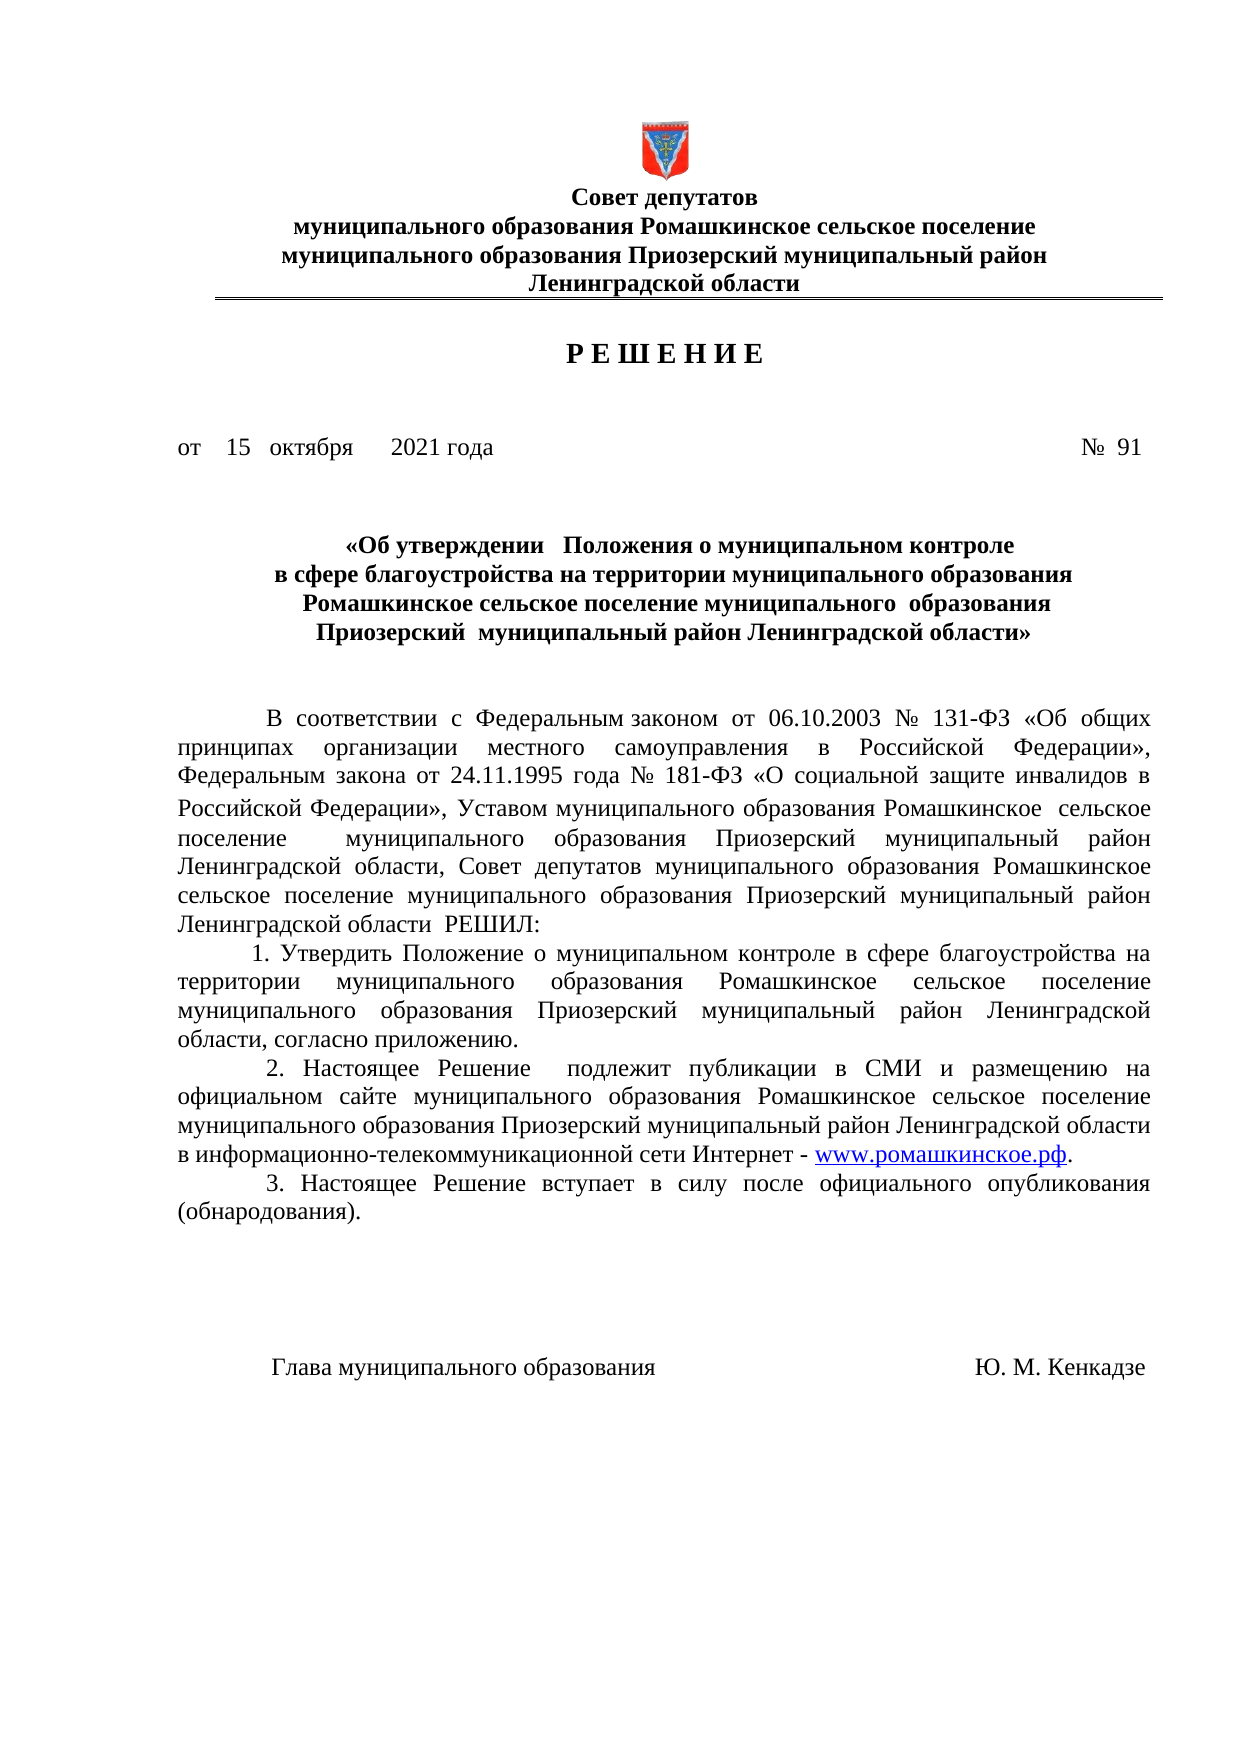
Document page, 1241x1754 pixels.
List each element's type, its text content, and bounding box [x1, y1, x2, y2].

text Р Е Ш Е Н И Е [177, 336, 1152, 370]
table_header [215, 300, 1163, 308]
text 3. Настоящее Решение вступает в силу после официального опубликования (обнародования). [177, 1168, 1152, 1225]
text 2. Настоящее Решение подлежит публикации в СМИ и размещению на официальном сайте муниципального образования Ромашкинское сельское поселение муниципального образования Приозерский муниципальный район Ленинградской области в информационно-телекоммуникационной сети Интернет - www.ромашкинское.рф. [177, 1053, 1152, 1168]
text от 15 октября 2021 года № 91 [177, 432, 1152, 461]
text Глава муниципального образования Ю. М. Кенкадзе [177, 1352, 1152, 1381]
text муниципального образования Приозерский муниципальный район [177, 240, 1152, 268]
text Совет депутатов [177, 182, 1152, 211]
text В соответствии с Федеральным законом от 06.10.2003 № 131-ФЗ «Об общих принципах организации местного самоуправления в Российской Федерации», Федеральным закона от 24.11.1995 года № 181-ФЗ «О социальной защите инвалидов в Российской Федерации», Уставом муниципального образования Ромашкинское сельское поселение муниципального образования Приозерский муниципальный район Ленинградской области, Совет депутатов муниципального образования Ромашкинское сельское поселение муниципального образования Приозерский муниципальный район Ленинградской области РЕШИЛ: [177, 703, 1152, 938]
text 1. Утвердить Положение о муниципальном контроле в сфере благоустройства на территории муниципального образования Ромашкинское сельское поселение муниципального образования Приозерский муниципальный район Ленинградской области, согласно приложению. [177, 938, 1152, 1053]
table_header «Об утверждении Положения о муниципальном контроле в сфере благоустройства на территории муниципального образования Ромашкинское сельское поселение муниципального образования Приозерский муниципальный район Ленинградской области» [166, 516, 1181, 703]
text Ленинградской области [177, 268, 1152, 297]
text муниципального образования Ромашкинское сельское поселение [177, 211, 1152, 240]
